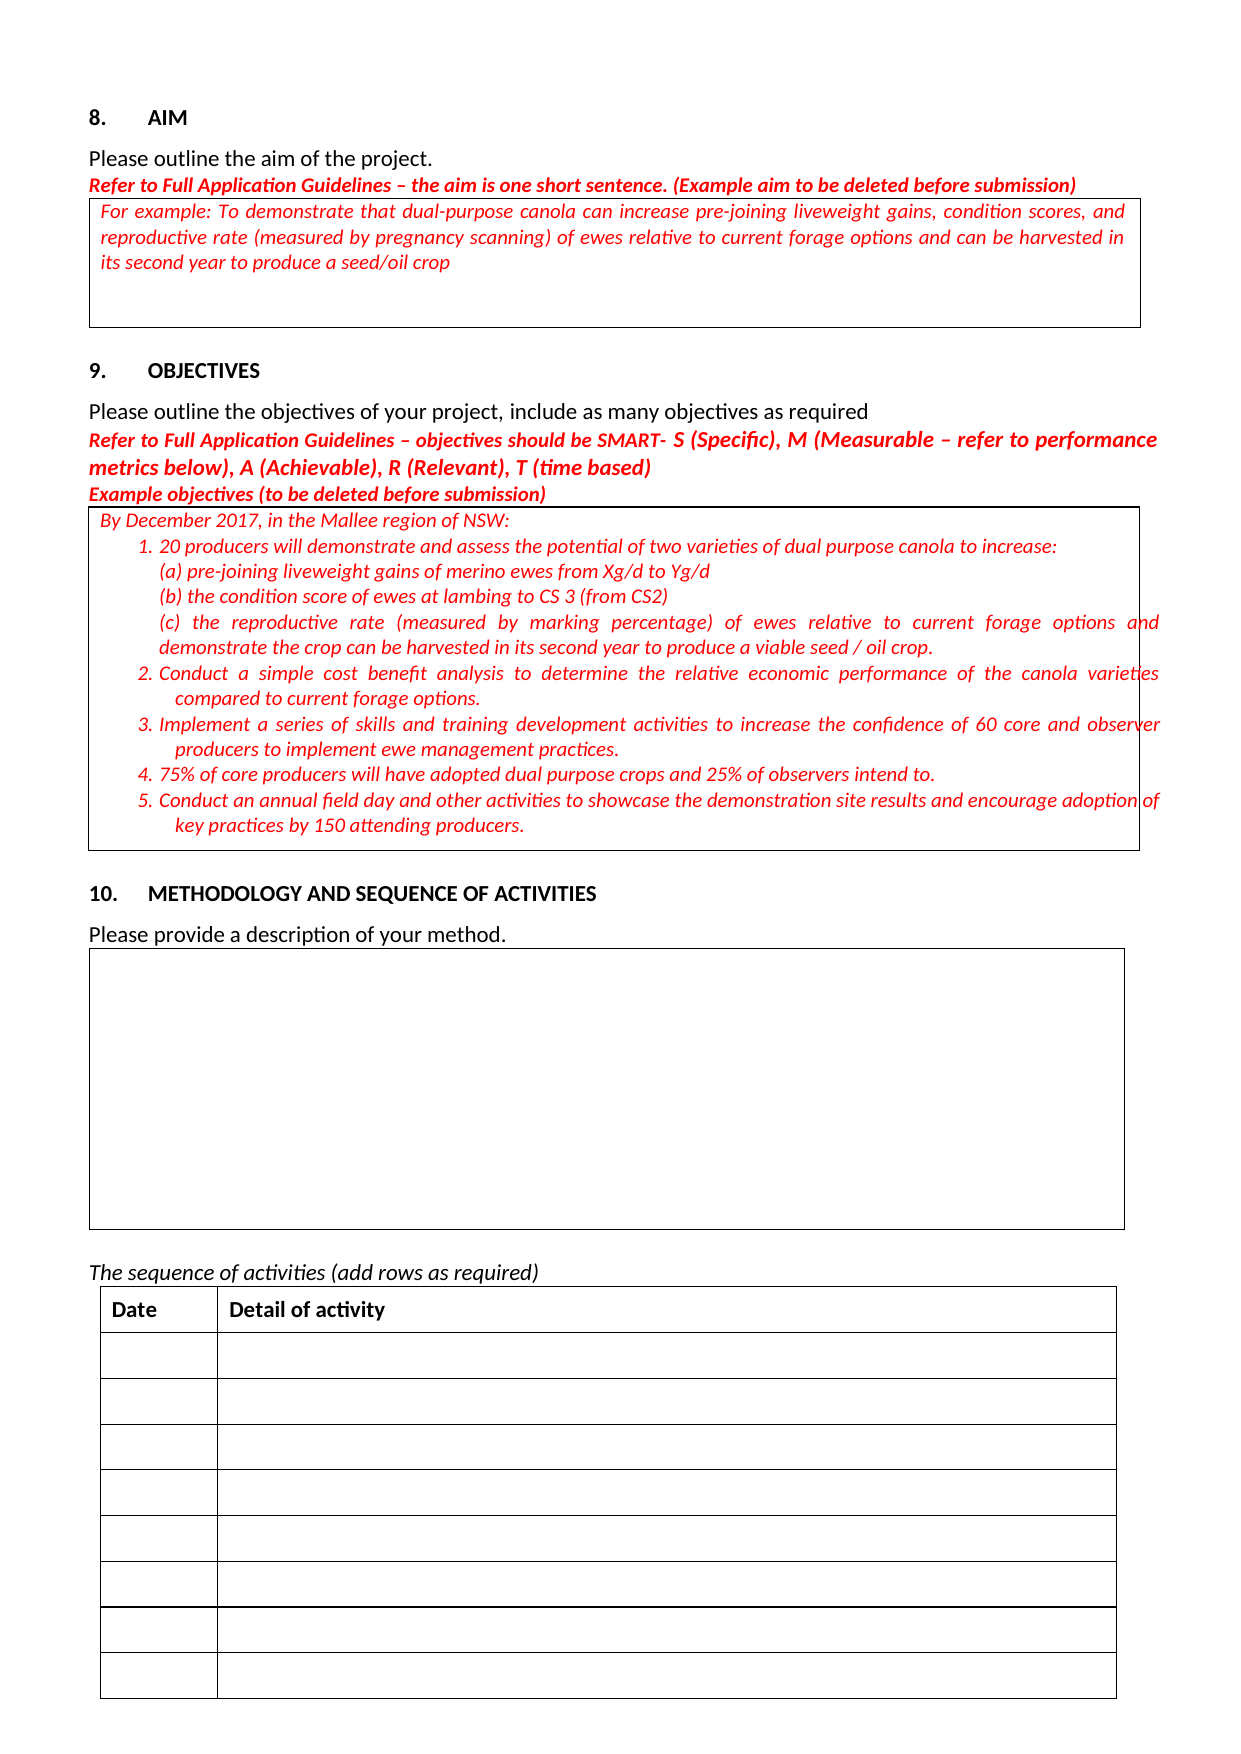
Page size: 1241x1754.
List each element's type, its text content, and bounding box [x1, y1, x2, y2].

table_cell [101, 1425, 217, 1469]
text Refer to Full Application Guidelines – the aim is one short sentence. (Example aim to be deleted before submission) [89, 172, 1160, 197]
table_cell [101, 1333, 217, 1378]
table_cell [101, 1470, 217, 1515]
table_cell [218, 1333, 1116, 1378]
table_header By December 2017, in the Mallee region of NSW: 20 producers will demonstrate and assess the potential of two varieties of dual purpose canola to increase: (a) pre-joining liveweight gains of merino ewes from Xg/d to Yg/d (b) the condition score of ewes at lambing to CS 3 (from CS2) (c) the reproductive rate (measured by marking percentage) of ewes relative to current forage options and demonstrate the crop can be harvested in its second year to produce a viable seed / oil crop. Conduct a simple cost benefit analysis to determine the relative economic performance of the canola varieties compared to current forage options. Implement a series of skills and training development activities to increase the confidence of 60 core and observer producers to implement ewe management practices. 75% of core producers will have adopted dual purpose crops and 25% of observers intend to. Conduct an annual field day and other activities to showcase the demonstration site results and encourage adoption of key practices by 150 attending producers. [89, 508, 1139, 850]
table_cell [218, 1470, 1116, 1515]
list OBJECTIVES [89, 356, 1160, 384]
table_cell [101, 1379, 217, 1423]
table_cell [218, 1562, 1116, 1606]
list AIM [89, 103, 1160, 131]
text Please provide a description of your method. [89, 920, 1160, 948]
list METHODOLOGY AND SEQUENCE OF ACTIVITIES [89, 879, 1160, 907]
table_cell [101, 1562, 217, 1606]
text Example objectives (to be deleted before submission) [89, 481, 1160, 506]
table_cell [101, 1608, 217, 1652]
table_cell [218, 1379, 1116, 1423]
table_cell [218, 1425, 1116, 1469]
table_cell [101, 1653, 217, 1698]
table_cell [218, 1516, 1116, 1561]
table_header [90, 949, 1124, 1229]
table_cell [101, 1516, 217, 1561]
table_header For example: To demonstrate that dual-purpose canola can increase pre-joining liveweight gains, condition scores, and reproductive rate (measured by pregnancy scanning) of ewes relative to current forage options and can be harvested in its second year to produce a seed/oil crop [90, 199, 1140, 327]
table_cell [218, 1653, 1116, 1698]
text Please outline the aim of the project. [89, 144, 1160, 172]
table_header Detail of activity [218, 1287, 1116, 1332]
text The sequence of activities (add rows as required) [89, 1258, 1161, 1286]
text Please outline the objectives of your project, include as many objectives as required [89, 397, 1160, 425]
table_cell [218, 1608, 1116, 1652]
text Refer to Full Application Guidelines – objectives should be SMART- S (Specific), M (Measurable – refer to performance metrics below), A (Achievable), R (Relevant), T (time based) [89, 425, 1160, 481]
table_header Date [101, 1287, 217, 1332]
